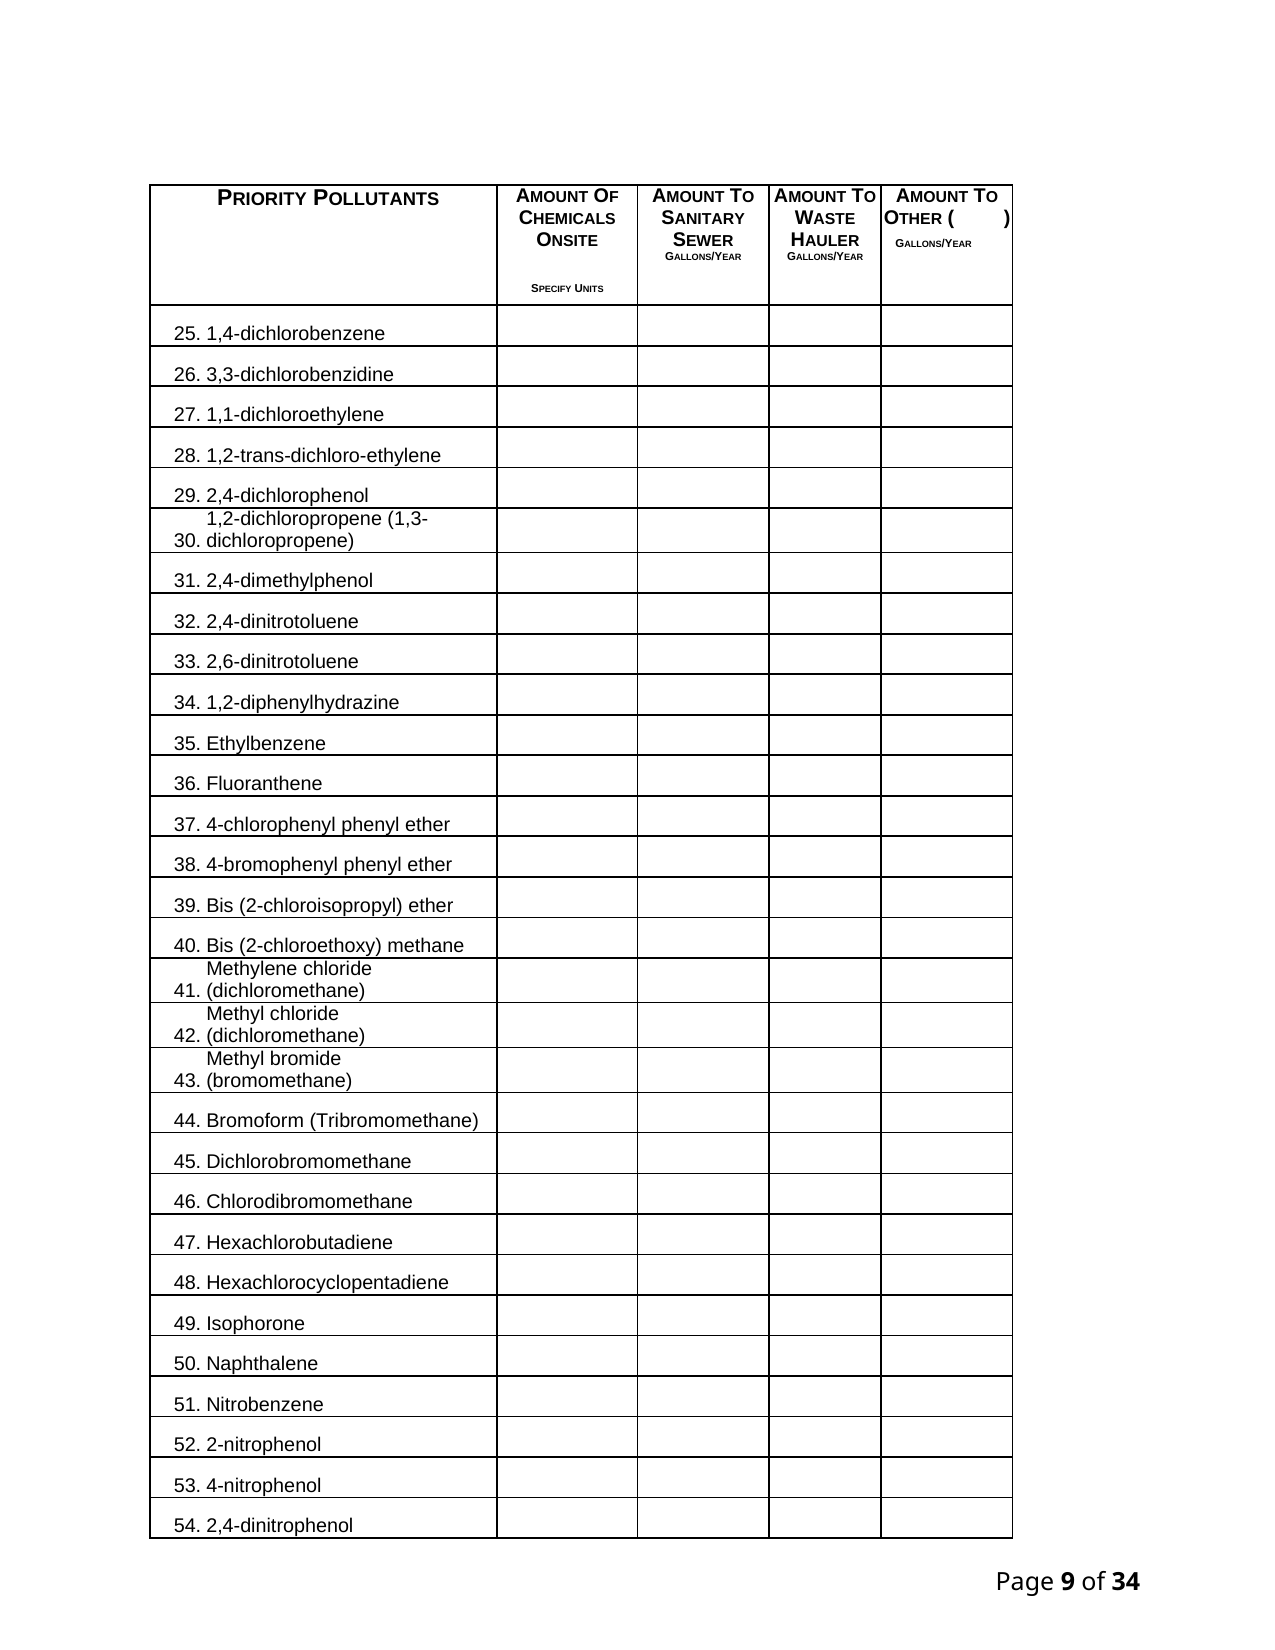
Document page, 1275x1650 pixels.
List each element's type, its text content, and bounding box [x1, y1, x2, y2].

table_cell 1,2-dichloropropene (1,3-dichloropropene) [206, 509, 496, 552]
table_cell 3,3-dichlorobenzidine [206, 347, 496, 385]
table_cell [151, 1336, 206, 1375]
table_cell [498, 1417, 637, 1456]
table_cell [498, 716, 637, 754]
table_cell [498, 1174, 637, 1213]
table_cell [498, 1458, 637, 1497]
table_cell [770, 347, 880, 385]
table_cell [151, 918, 206, 957]
table_cell [498, 959, 637, 1002]
table_cell Bromoform (Tribromomethane) [206, 1093, 496, 1132]
table_cell [638, 1336, 768, 1375]
table_cell [882, 1255, 1012, 1294]
table_cell 1,1-dichloroethylene [206, 387, 496, 426]
table_cell Bis (2-chloroisopropyl) ether [206, 878, 496, 916]
table_cell [151, 716, 206, 754]
table_header Amount To Waste Hauler Gallons/Year [770, 186, 880, 304]
table_cell [770, 1296, 880, 1334]
table_cell [882, 553, 1012, 592]
table_cell [151, 1093, 206, 1132]
table_cell [882, 594, 1012, 633]
table_cell [498, 347, 637, 385]
table_cell 4-nitrophenol [206, 1458, 496, 1497]
table_cell [770, 756, 880, 795]
table_cell Bis (2-chloroethoxy) methane [206, 918, 496, 957]
table_cell [498, 756, 637, 795]
table_cell [498, 837, 637, 876]
table_cell [882, 1133, 1012, 1172]
table_cell [151, 1003, 206, 1047]
table_cell [770, 1417, 880, 1456]
table_header Amount To Other ( ) Gallons/Year [882, 186, 1012, 304]
table_cell [882, 959, 1012, 1002]
table_cell Hexachlorocyclopentadiene [206, 1255, 496, 1294]
table_cell [638, 387, 768, 426]
table_cell [770, 797, 880, 835]
table_cell Methylene chloride (dichloromethane) [206, 959, 496, 1002]
table_cell [882, 347, 1012, 385]
table_cell [151, 1296, 206, 1334]
table_cell [882, 1458, 1012, 1497]
table_cell [770, 837, 880, 876]
table_cell [882, 878, 1012, 916]
table_cell [638, 675, 768, 714]
table_cell [770, 878, 880, 916]
table_cell [151, 428, 206, 466]
table_cell [882, 509, 1012, 552]
table_cell [498, 635, 637, 673]
table_cell [770, 387, 880, 426]
table_cell [638, 1133, 768, 1172]
table_cell [770, 553, 880, 592]
table_cell [498, 387, 637, 426]
table_cell [770, 716, 880, 754]
table_cell [882, 1174, 1012, 1213]
table_cell Ethylbenzene [206, 716, 496, 754]
table_cell [882, 635, 1012, 673]
table_header Priority Pollutants [151, 186, 496, 304]
table_cell [498, 797, 637, 835]
table_cell [638, 1498, 768, 1537]
table_cell 2,4-dinitrotoluene [206, 594, 496, 633]
table_cell [151, 1048, 206, 1091]
table_cell [638, 959, 768, 1002]
table_cell 2,4-dimethylphenol [206, 553, 496, 592]
table_cell [151, 594, 206, 633]
table_cell 1,2-trans-dichloro-ethylene [206, 428, 496, 466]
table_cell [770, 918, 880, 957]
table_cell [498, 1003, 637, 1047]
table_cell Isophorone [206, 1296, 496, 1334]
table_cell [638, 797, 768, 835]
table_cell [498, 594, 637, 633]
table_cell [770, 1215, 880, 1253]
table_cell [770, 1255, 880, 1294]
table_cell [151, 387, 206, 426]
table_cell 4-bromophenyl phenyl ether [206, 837, 496, 876]
table_cell [498, 878, 637, 916]
table_cell [498, 675, 637, 714]
table_cell [882, 428, 1012, 466]
table_cell 1,2-diphenylhydrazine [206, 675, 496, 714]
table_cell [882, 468, 1012, 507]
table_cell [151, 509, 206, 552]
table_cell [498, 918, 637, 957]
table_cell [151, 1458, 206, 1497]
table_cell [638, 347, 768, 385]
table_cell [770, 594, 880, 633]
table_cell [638, 837, 768, 876]
table_cell [770, 1377, 880, 1416]
table_cell [770, 509, 880, 552]
table_cell Hexachlorobutadiene [206, 1215, 496, 1253]
table_cell [498, 509, 637, 552]
table_cell [638, 1174, 768, 1213]
table_cell [151, 878, 206, 916]
table_cell [882, 797, 1012, 835]
table_cell [770, 306, 880, 345]
table_cell [638, 1377, 768, 1416]
table_cell [882, 1336, 1012, 1375]
table_cell [498, 428, 637, 466]
table_cell Nitrobenzene [206, 1377, 496, 1416]
table_cell [638, 878, 768, 916]
table_cell [770, 1498, 880, 1537]
table_cell [638, 594, 768, 633]
table_cell [151, 553, 206, 592]
table_cell [151, 959, 206, 1002]
table_cell [638, 428, 768, 466]
table_cell [770, 675, 880, 714]
table_cell [882, 675, 1012, 714]
table_cell [498, 1255, 637, 1294]
table_cell 2,4-dinitrophenol [206, 1498, 496, 1537]
table_cell [882, 1093, 1012, 1132]
table_cell [151, 675, 206, 714]
table_cell [638, 1048, 768, 1091]
table_cell [638, 1093, 768, 1132]
table_cell 2,6-dinitrotoluene [206, 635, 496, 673]
table_cell [638, 1458, 768, 1497]
table_cell [882, 918, 1012, 957]
table_header Amount To Sanitary Sewer Gallons/Year [638, 186, 768, 304]
table_cell [638, 635, 768, 673]
table_cell Fluoranthene [206, 756, 496, 795]
table_cell [498, 1336, 637, 1375]
table_cell [498, 1093, 637, 1132]
table_cell [882, 1215, 1012, 1253]
table_cell [151, 1174, 206, 1213]
table_cell 2-nitrophenol [206, 1417, 496, 1456]
table_cell [151, 1255, 206, 1294]
table_cell [638, 1255, 768, 1294]
table_cell [638, 1417, 768, 1456]
table_cell [638, 553, 768, 592]
table_cell [770, 959, 880, 1002]
table_cell [770, 1133, 880, 1172]
table_cell [770, 1003, 880, 1047]
table_cell [638, 306, 768, 345]
table_cell [151, 1133, 206, 1172]
table_cell [498, 1215, 637, 1253]
table_cell [882, 306, 1012, 345]
table_cell [151, 1215, 206, 1253]
table_cell [882, 1003, 1012, 1047]
table_cell [498, 306, 637, 345]
table_cell Dichlorobromomethane [206, 1133, 496, 1172]
table_cell [498, 1498, 637, 1537]
table_cell [882, 756, 1012, 795]
table_cell [882, 1048, 1012, 1091]
table_cell [638, 1003, 768, 1047]
table_cell [151, 837, 206, 876]
table_cell [151, 1377, 206, 1416]
table_cell [882, 1377, 1012, 1416]
table_cell [151, 756, 206, 795]
table_cell [770, 468, 880, 507]
table_cell Naphthalene [206, 1336, 496, 1375]
table_cell [770, 635, 880, 673]
table_cell [151, 1417, 206, 1456]
table_cell 1,4-dichlorobenzene [206, 306, 496, 345]
table_cell Methyl bromide (bromomethane) [206, 1048, 496, 1091]
table_cell [498, 553, 637, 592]
table_cell [498, 1377, 637, 1416]
table_cell [151, 797, 206, 835]
table_cell [770, 1336, 880, 1375]
table_cell [638, 756, 768, 795]
table_cell [498, 468, 637, 507]
table_cell [882, 716, 1012, 754]
table_cell [638, 918, 768, 957]
table_cell [638, 468, 768, 507]
table_cell [151, 347, 206, 385]
table_cell [151, 1498, 206, 1537]
table_cell [151, 468, 206, 507]
table_cell [882, 1417, 1012, 1456]
table_cell Chlorodibromomethane [206, 1174, 496, 1213]
table_cell [882, 387, 1012, 426]
table_cell [770, 428, 880, 466]
table_cell [638, 1296, 768, 1334]
table_cell [638, 1215, 768, 1253]
table_cell [498, 1133, 637, 1172]
table_cell [770, 1174, 880, 1213]
table_cell [882, 1296, 1012, 1334]
table_header Amount Of Chemicals Onsite Specify Units [498, 186, 637, 304]
table_cell [770, 1458, 880, 1497]
table_cell [151, 635, 206, 673]
table_cell [770, 1093, 880, 1132]
table_cell Methyl chloride (dichloromethane) [206, 1003, 496, 1047]
table_cell [638, 509, 768, 552]
table_cell [638, 716, 768, 754]
table_cell [882, 1498, 1012, 1537]
table_cell [770, 1048, 880, 1091]
table_cell 4-chlorophenyl phenyl ether [206, 797, 496, 835]
table_cell [498, 1296, 637, 1334]
table_cell [498, 1048, 637, 1091]
table_cell [882, 837, 1012, 876]
table_cell [151, 306, 206, 345]
table_cell 2,4-dichlorophenol [206, 468, 496, 507]
